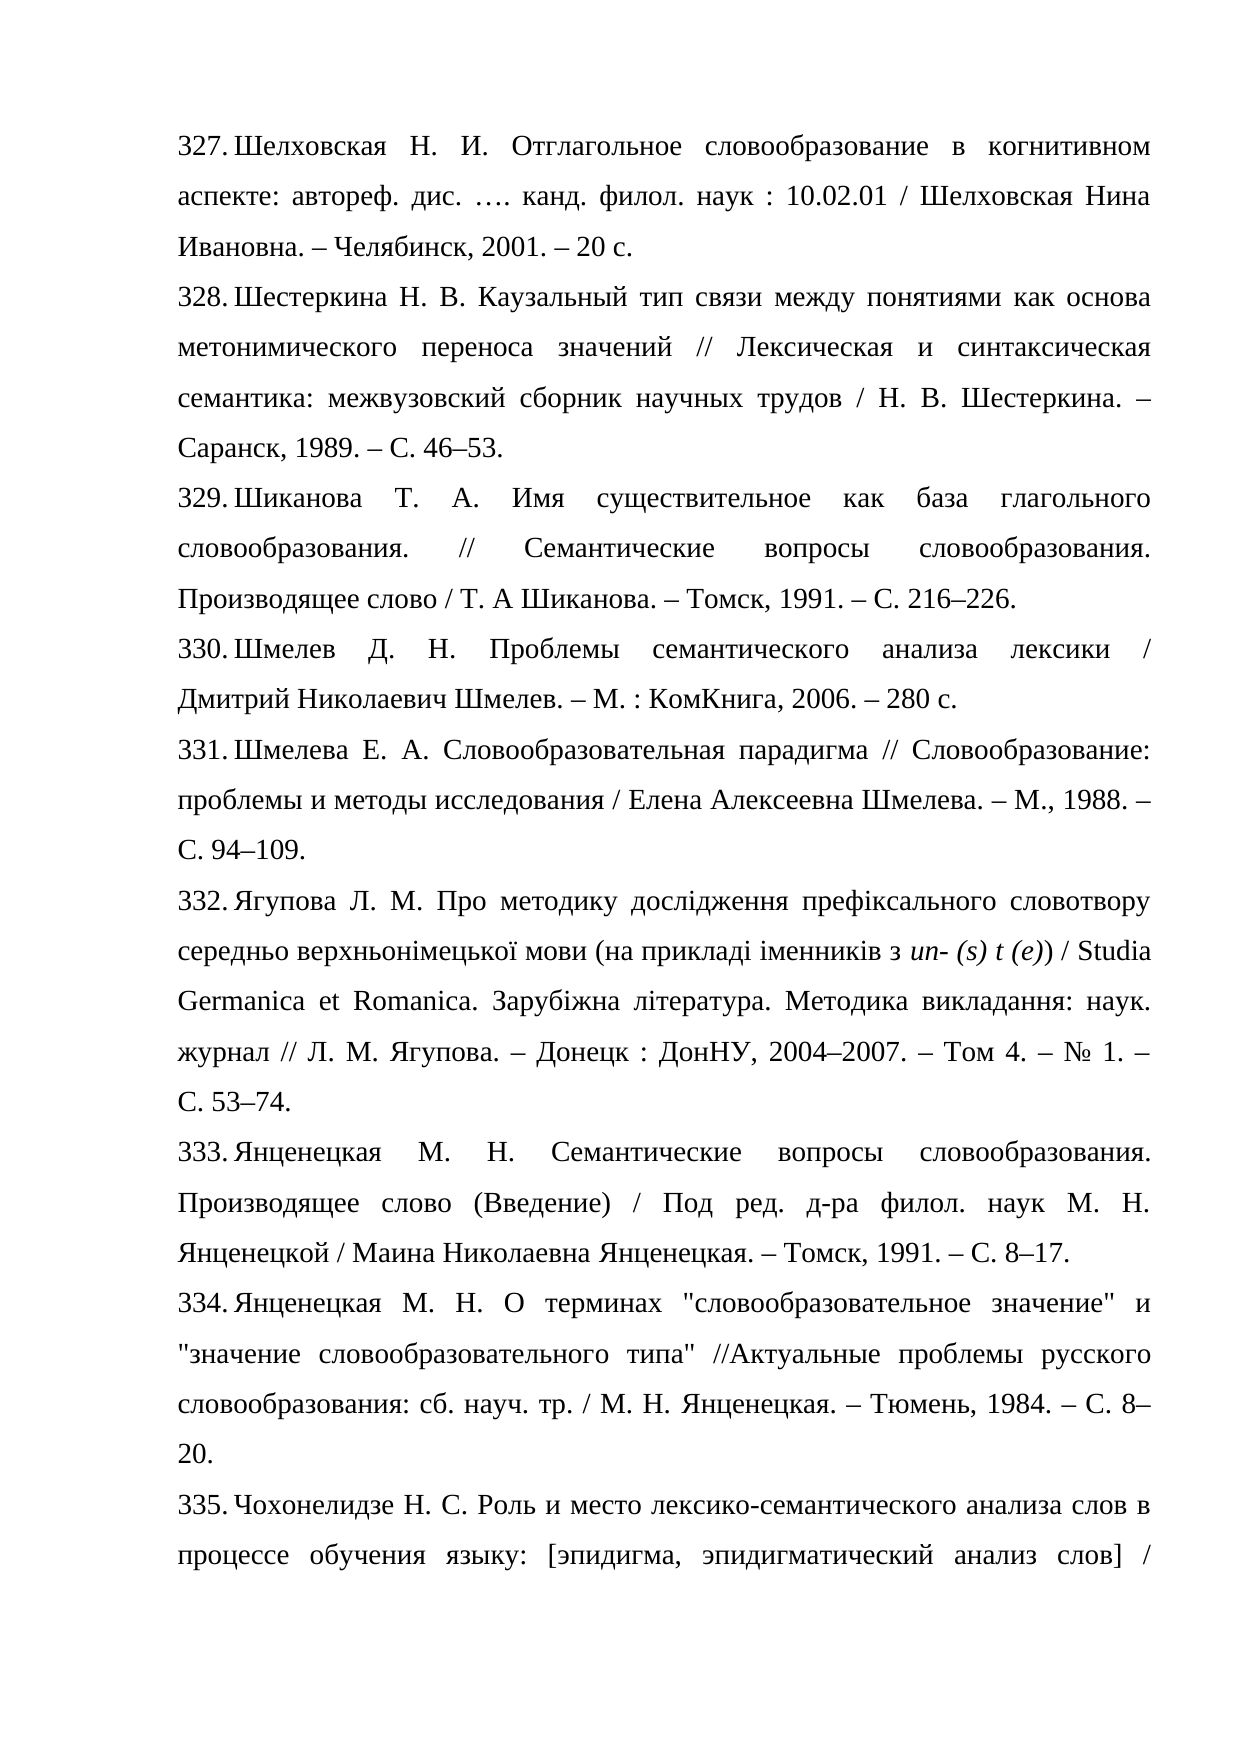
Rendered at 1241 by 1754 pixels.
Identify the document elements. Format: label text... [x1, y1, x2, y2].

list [177, 1487, 1152, 1571]
list Шестеркина Н. В. Каузальный тип связи между понятиями как основа метонимического переноса значений // Лексическая и синтаксическая семантика: межвузовский сборник научных трудов / Н. В. Шестеркина. – Саранск, 1989. – С. 46–53. [177, 279, 1152, 463]
list Шиканова Т. А. Имя существительное как база глагольного словообразования. // Семантические вопросы словообразования. Производящее слово / Т. А Шиканова. – Томск, 1991. – С. 216–226. [177, 480, 1152, 614]
list Шмелева Е. А. Словообразовательная парадигма // Словообразование: проблемы и методы исследования / Елена Алексеевна Шмелева. – М., 1988. – С. 94–109. [177, 732, 1152, 866]
list Янценецкая М. Н. О терминах "словообразовательное значение" и "значение словообразовательного типа" //Актуальные проблемы русского словообразования: сб. науч. тр. / М. Н. Янценецкая. – Тюмень, 1984. – С. 8–20. [177, 1286, 1152, 1470]
list Янценецкая М. Н. Семантические вопросы словообразования. Производящее слово (Введение) / Под ред. д-ра филол. наук М. Н. Янценецкой / Маина Николаевна Янценецкая. – Томск, 1991. – С. 8–17. [177, 1134, 1152, 1269]
list Шелховская Н. И. Отглагольное словообразование в когнитивном аспекте: автореф. дис. …. канд. филол. наук : 10.02.01 / Шелховская Нина Ивановна. – Челябинск, 2001. – 20 с. [177, 128, 1152, 262]
list Шмелев Д. Н. Проблемы семантического анализа лексики / Дмитрий Николаевич Шмелев. – М. : КомКнига, 2006. – 280 с. [177, 631, 1152, 715]
list Ягупова Л. М. Про методику дослідження префіксального словотвору середньо верхньонімецької мови (на прикладі іменників з un- (s) t (e)) / Studia Germanica et Romanica. Зарубіжна література. Методика викладання: наук. журнал // Л. М. Ягупова. – Донецк : ДонНУ, 2004–2007. – Том 4. – № 1. – С. 53–74. [177, 883, 1152, 1118]
